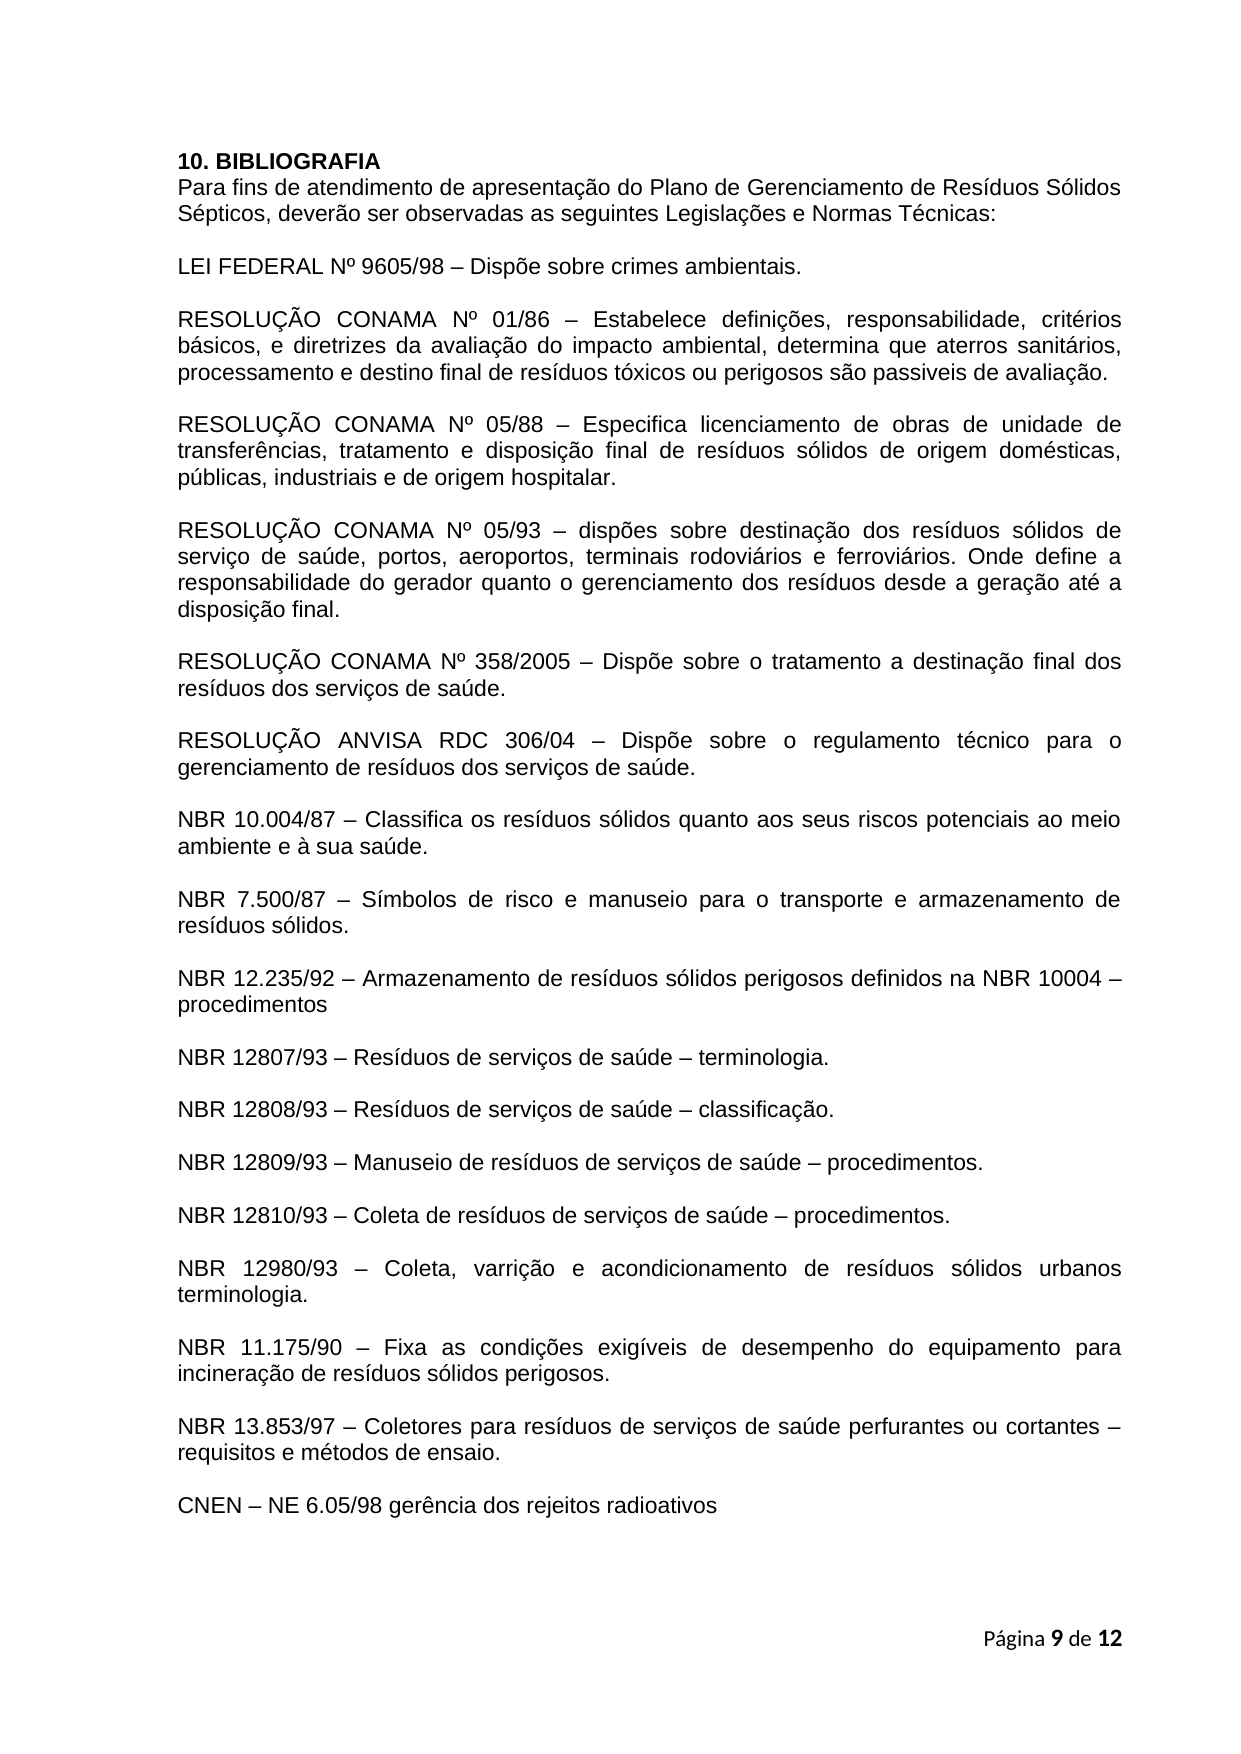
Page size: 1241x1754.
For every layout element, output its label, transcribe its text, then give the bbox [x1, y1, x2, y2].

text NBR 12980/93 – Coleta, varrição e acondicionamento de resíduos sólidos urbanos terminologia. [177, 1254, 1122, 1307]
text RESOLUÇÃO CONAMA Nº 05/93 – dispões sobre destinação dos resíduos sólidos de serviço de saúde, portos, aeroportos, terminais rodoviários e ferroviários. Onde define a responsabilidade do gerador quanto o gerenciamento dos resíduos desde a geração até a disposição final. [177, 517, 1122, 622]
text NBR 11.175/90 – Fixa as condições exigíveis de desempenho do equipamento para incineração de resíduos sólidos perigosos. [177, 1333, 1122, 1386]
text NBR 12807/93 – Resíduos de serviços de saúde – terminologia. [177, 1044, 1122, 1070]
text 10. BIBLIOGRAFIA [177, 148, 1122, 174]
text LEI FEDERAL Nº 9605/98 – Dispõe sobre crimes ambientais. [177, 253, 1122, 279]
text RESOLUÇÃO ANVISA RDC 306/04 – Dispõe sobre o regulamento técnico para o gerenciamento de resíduos dos serviços de saúde. [177, 727, 1122, 780]
text CNEN – NE 6.05/98 gerência dos rejeitos radioativos [177, 1492, 1122, 1518]
text RESOLUÇÃO CONAMA Nº 358/2005 – Dispõe sobre o tratamento a destinação final dos resíduos dos serviços de saúde. [177, 648, 1122, 701]
text NBR 12809/93 – Manuseio de resíduos de serviços de saúde – procedimentos. [177, 1149, 1122, 1175]
text NBR 13.853/97 – Coletores para resíduos de serviços de saúde perfurantes ou cortantes – requisitos e métodos de ensaio. [177, 1413, 1122, 1465]
text Para fins de atendimento de apresentação do Plano de Gerenciamento de Resíduos Sólidos Sépticos, deverão ser observadas as seguintes Legislações e Normas Técnicas: [177, 174, 1122, 227]
text NBR 10.004/87 – Classifica os resíduos sólidos quanto aos seus riscos potenciais ao meio ambiente e à sua saúde. [177, 806, 1122, 859]
text NBR 12.235/92 – Armazenamento de resíduos sólidos perigosos definidos na NBR 10004 – procedimentos [177, 964, 1122, 1017]
text NBR 12810/93 – Coleta de resíduos de serviços de saúde – procedimentos. [177, 1202, 1122, 1228]
text NBR 7.500/87 – Símbolos de risco e manuseio para o transporte e armazenamento de resíduos sólidos. [177, 886, 1122, 938]
text RESOLUÇÃO CONAMA Nº 05/88 – Especifica licenciamento de obras de unidade de transferências, tratamento e disposição final de resíduos sólidos de origem domésticas, públicas, industriais e de origem hospitalar. [177, 411, 1122, 490]
text NBR 12808/93 – Resíduos de serviços de saúde – classificação. [177, 1096, 1122, 1123]
text RESOLUÇÃO CONAMA Nº 01/86 – Estabelece definições, responsabilidade, critérios básicos, e diretrizes da avaliação do impacto ambiental, determina que aterros sanitários, processamento e destino final de resíduos tóxicos ou perigosos são passiveis de avaliação. [177, 306, 1122, 385]
